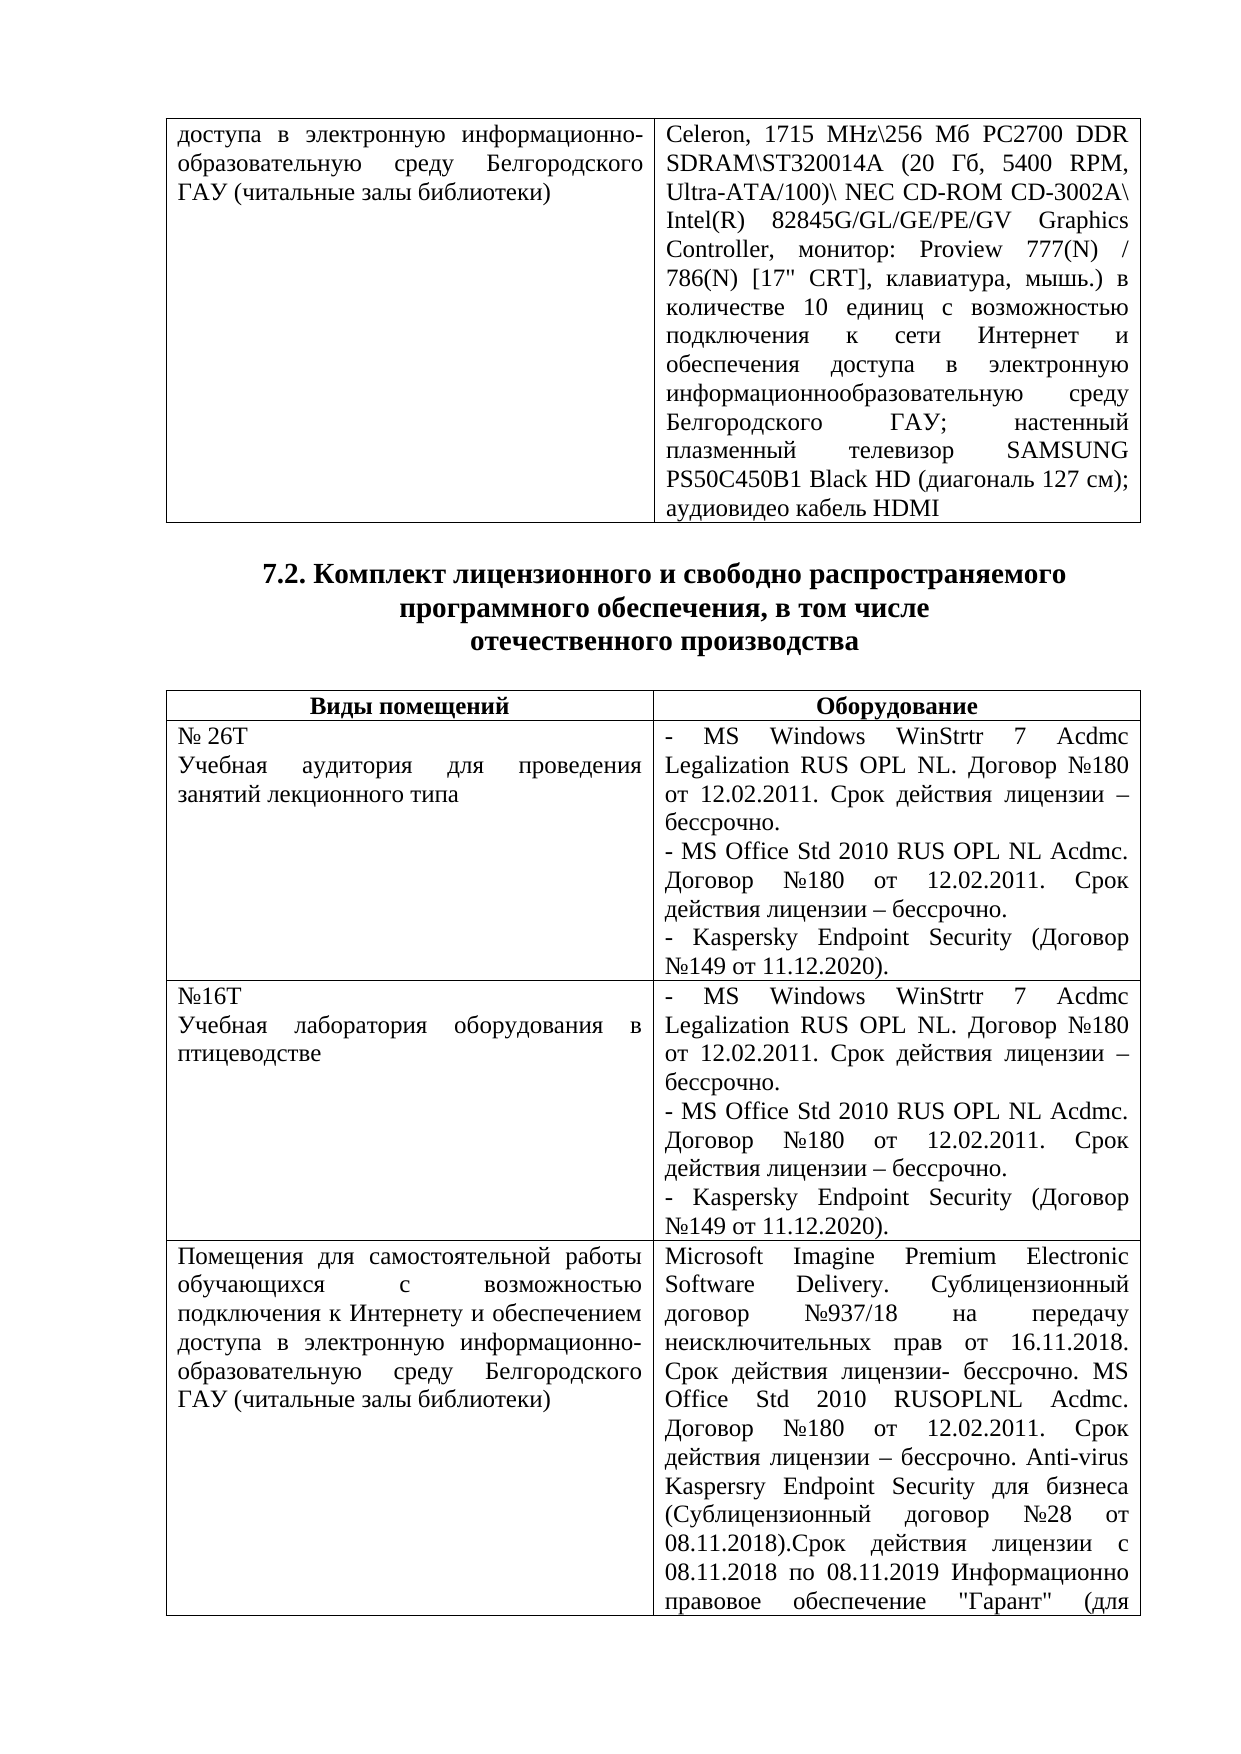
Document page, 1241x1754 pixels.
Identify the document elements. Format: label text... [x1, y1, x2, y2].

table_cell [167, 119, 654, 522]
text отечественного производства [177, 623, 1152, 657]
table_cell № 26Т Учебная аудитория для проведения занятий лекционного типа [167, 721, 653, 980]
text 7.2. Комплект лицензионного и свободно распространяемого [177, 556, 1152, 590]
table_cell - MS Windows WinStrtr 7 Acdmc Legalization RUS OPL NL. Договор №180 от 12.02.2011. Срок действия лицензии – бессрочно. - MS Office Std 2010 RUS OPL NL Acdmc. Договор №180 от 12.02.2011. Срок действия лицензии – бессрочно. - Kaspersky Endpoint Security (Договор №149 от 11.12.2020). [654, 721, 1140, 980]
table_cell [167, 1241, 653, 1614]
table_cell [654, 1241, 1140, 1614]
text программного обеспечения, в том числе [177, 590, 1152, 623]
table_header Виды помещений [167, 691, 653, 720]
table_cell №16Т Учебная лаборатория оборудования в птицеводстве [167, 981, 653, 1240]
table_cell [655, 119, 1140, 522]
table_cell - MS Windows WinStrtr 7 Acdmc Legalization RUS OPL NL. Договор №180 от 12.02.2011. Срок действия лицензии – бессрочно. - MS Office Std 2010 RUS OPL NL Acdmc. Договор №180 от 12.02.2011. Срок действия лицензии – бессрочно. - Kaspersky Endpoint Security (Договор №149 от 11.12.2020). [654, 981, 1140, 1240]
table_header Оборудование [654, 691, 1140, 720]
